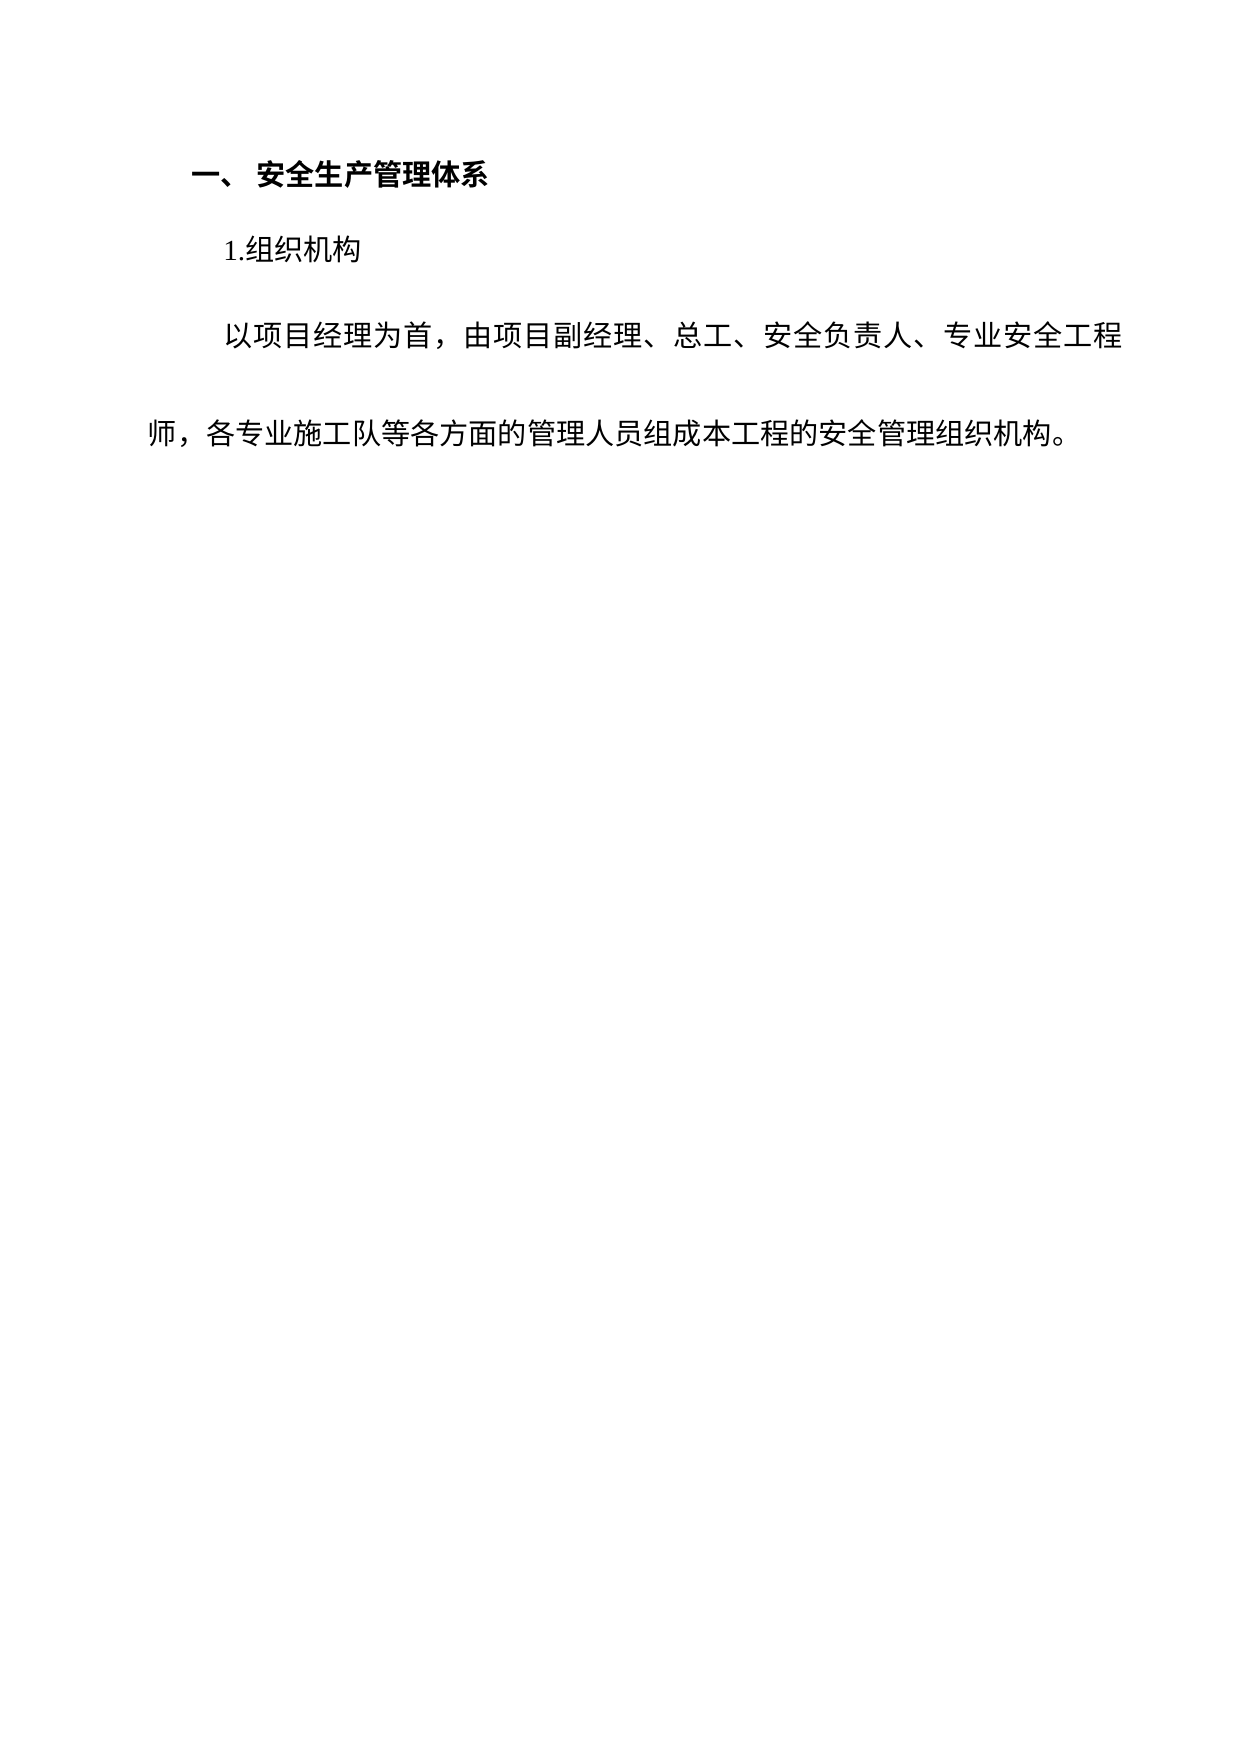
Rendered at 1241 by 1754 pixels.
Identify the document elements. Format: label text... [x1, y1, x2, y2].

subtitle 一、 安全生产管理体系 [148, 152, 1122, 194]
text 1.组织机构 [148, 215, 1122, 280]
text 以项目经理为首，由项目副经理、总工、安全负责人、专业安全工程师，各专业施工队等各方面的管理人员组成本工程的安全管理组织机构。 [148, 301, 1122, 464]
